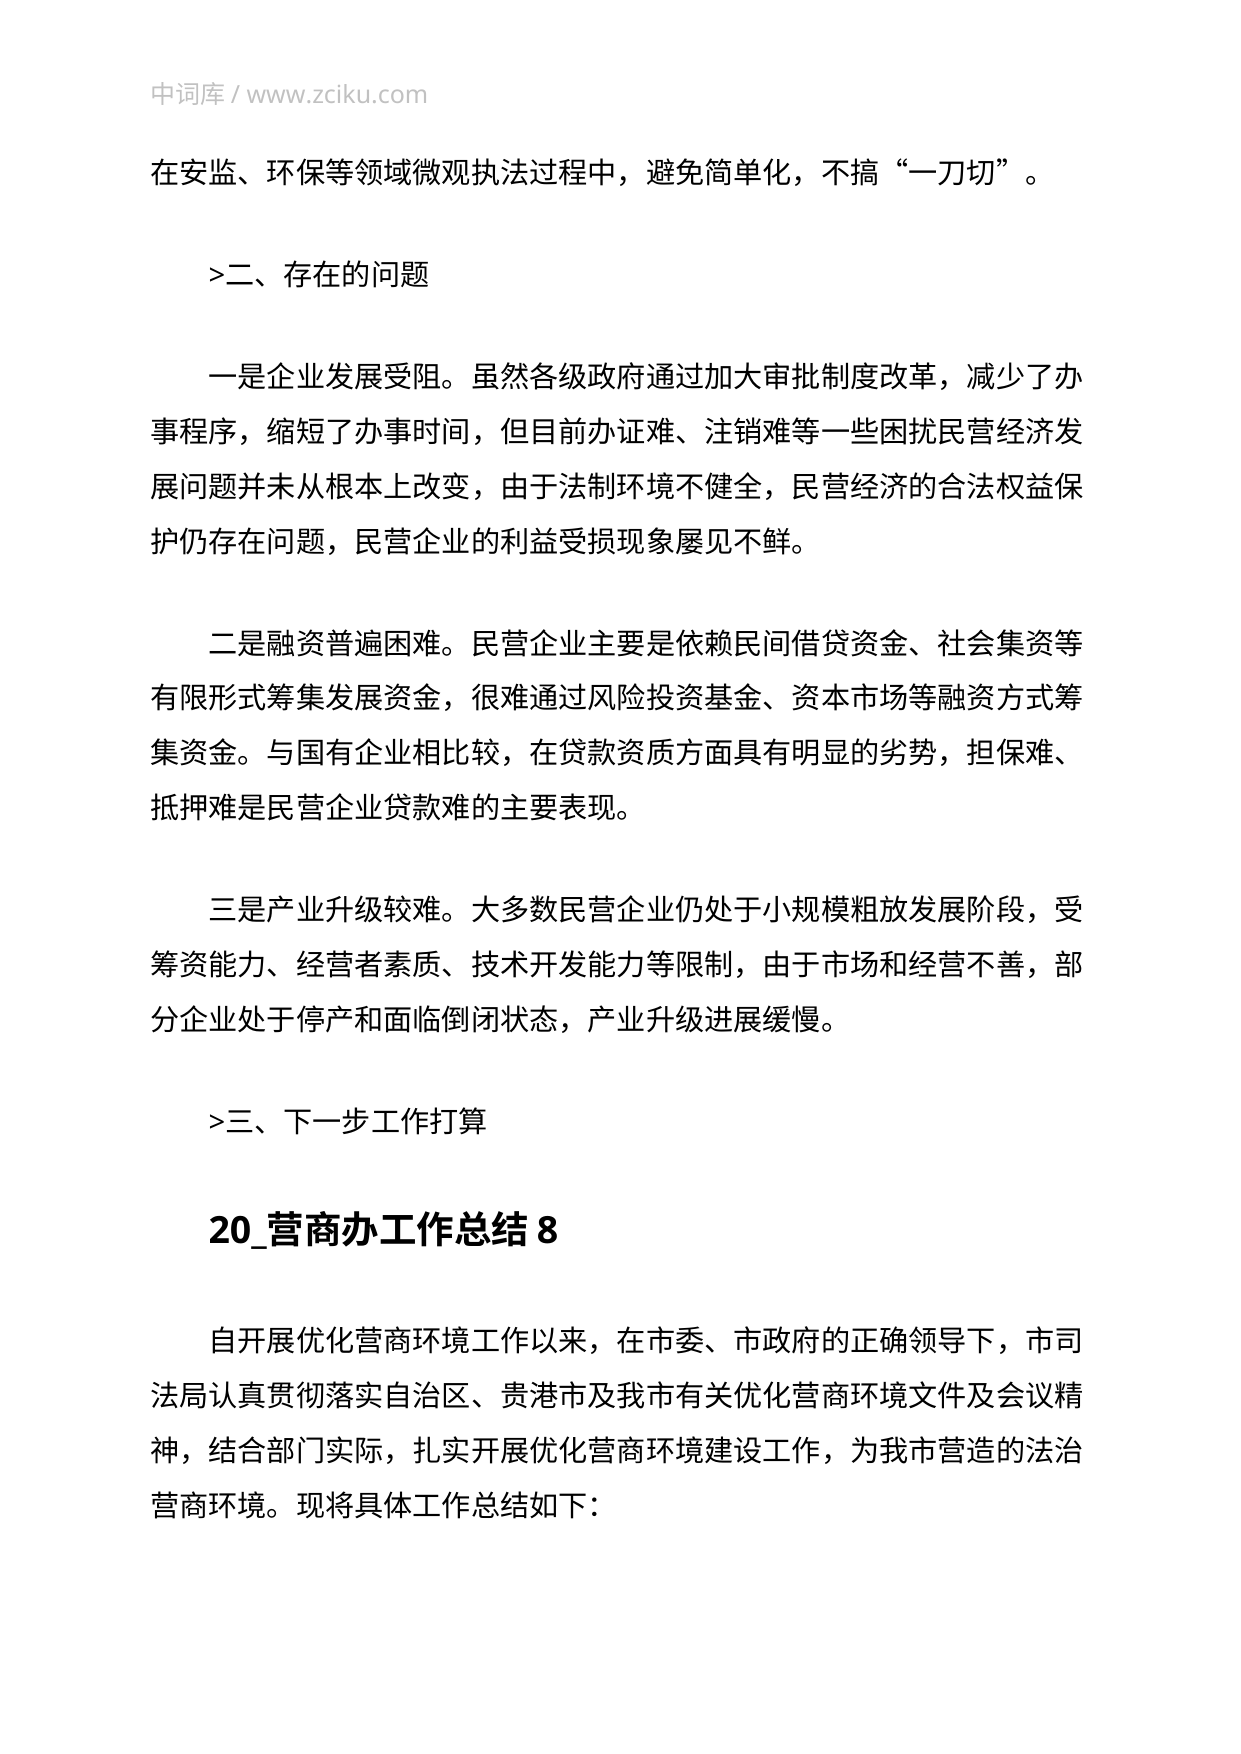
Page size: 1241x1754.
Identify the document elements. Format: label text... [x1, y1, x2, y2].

text >二、存在的问题 [150, 252, 1090, 294]
text >三、下一步工作打算 [150, 1098, 1090, 1141]
text 三是产业升级较难。大多数民营企业仍处于小规模粗放发展阶段，受筹资能力、经营者素质、技术开发能力等限制，由于市场和经营不善，部分企业处于停产和面临倒闭状态，产业升级进展缓慢。 [150, 887, 1090, 1039]
text 20_营商办工作总结8 [150, 1200, 1090, 1255]
text 二是融资普遍困难。民营企业主要是依赖民间借贷资金、社会集资等有限形式筹集发展资金，很难通过风险投资基金、资本市场等融资方式筹集资金。与国有企业相比较，在贷款资质方面具有明显的劣势，担保难、抵押难是民营企业贷款难的主要表现。 [150, 620, 1090, 827]
text 自开展优化营商环境工作以来，在市委、市政府的正确领导下，市司法局认真贯彻落实自治区、贵港市及我市有关优化营商环境文件及会议精神，结合部门实际，扎实开展优化营商环境建设工作，为我市营造的法治营商环境。现将具体工作总结如下： [150, 1318, 1090, 1525]
text 一是企业发展受阻。虽然各级政府通过加大审批制度改革，减少了办事程序，缩短了办事时间，但目前办证难、注销难等一些困扰民营经济发展问题并未从根本上改变，由于法制环境不健全，民营经济的合法权益保护仍存在问题，民营企业的利益受损现象屡见不鲜。 [150, 354, 1090, 561]
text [150, 150, 1090, 192]
